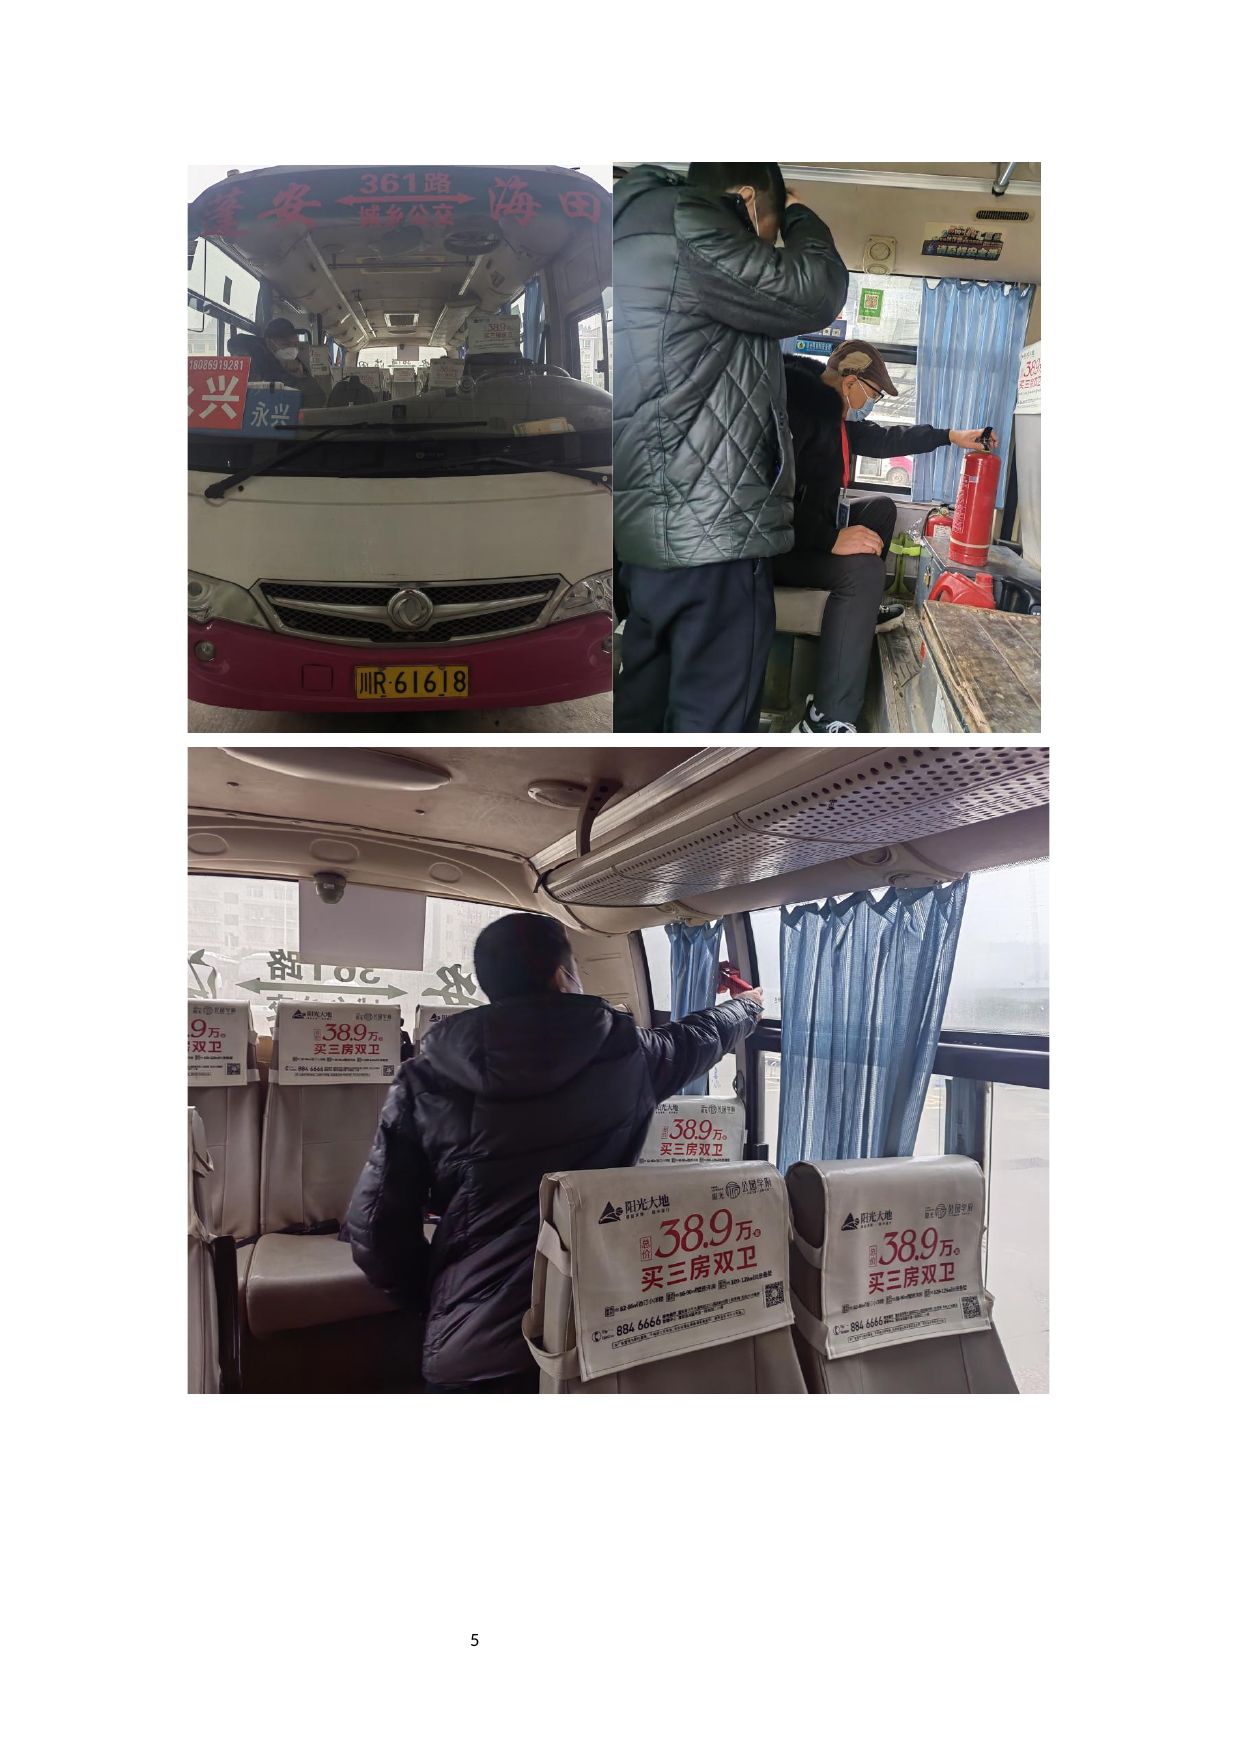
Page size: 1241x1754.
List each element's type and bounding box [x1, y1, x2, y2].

picture [187, 747, 1050, 1394]
picture [187, 162, 1041, 733]
